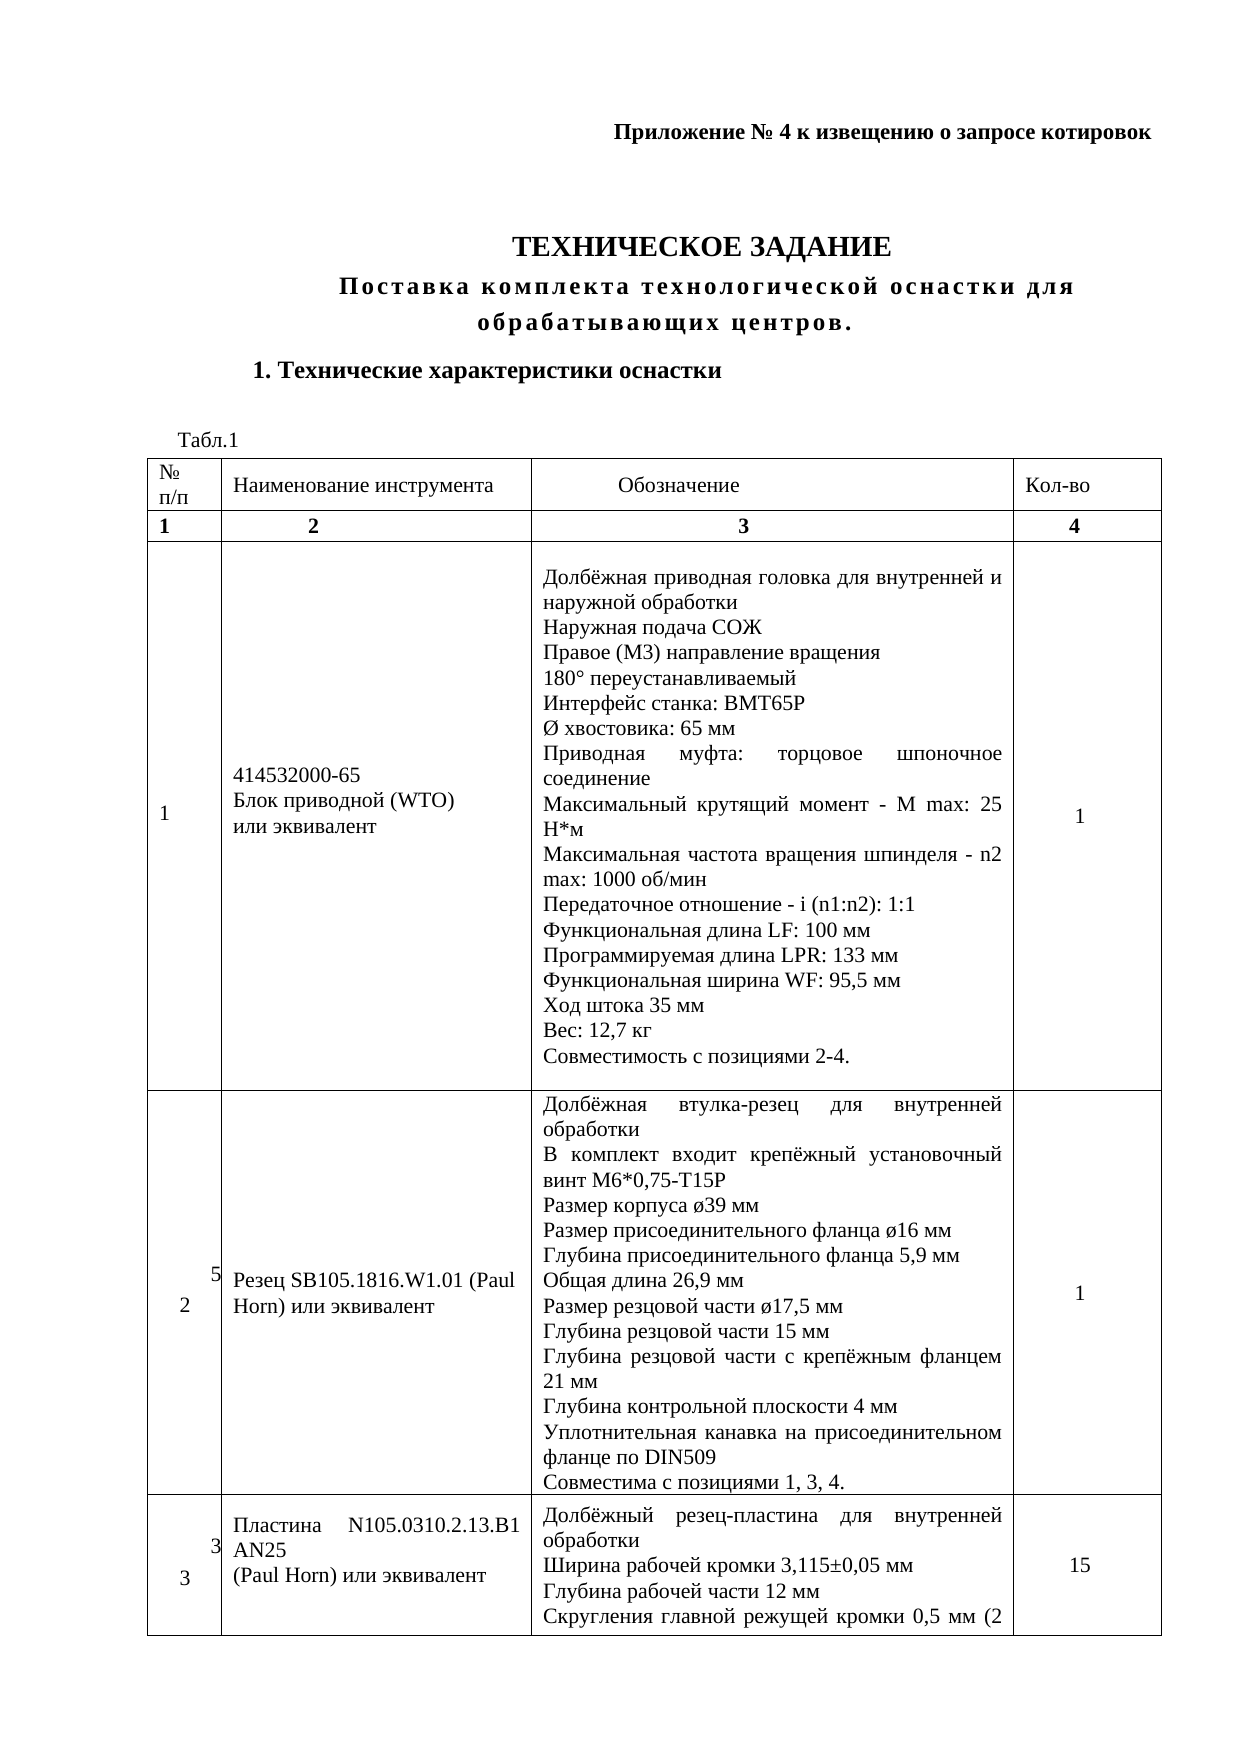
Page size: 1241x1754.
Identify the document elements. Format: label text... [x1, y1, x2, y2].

table_cell 2 [222, 511, 531, 541]
text Табл.1 [177, 392, 1152, 452]
text ТЕХНИЧЕСКОЕ ЗАДАНИЕ [177, 229, 1152, 263]
table_header Обозначение [532, 459, 1013, 509]
table_cell 1 [148, 511, 221, 541]
table_cell 33 [148, 1495, 221, 1635]
table_header № п/п [148, 459, 221, 509]
table_cell 1 [1014, 542, 1161, 1090]
table_cell Долбёжная приводная головка для внутренней и наружной обработки Наружная подача СОЖ Правое (M3) направление вращения 180° переустанавливаемый Интерфейс станка: BMT65P Ø хвостовика: 65 мм Приводная муфта: торцовое шпоночное соединение Максимальный крутящий момент - M max: 25 Н*м Максимальная частота вращения шпинделя - n2 max: 1000 об/мин Передаточное отношение - i (n1:n2): 1:1 Функциональная длина LF: 100 мм Программируемая длина LPR: 133 мм Функциональная ширина WF: 95,5 мм Ход штока 35 мм Вес: 12,7 кг Совместимость с позициями 2-4. [532, 542, 1013, 1090]
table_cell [222, 1495, 531, 1635]
table_cell 1 [1014, 1091, 1161, 1494]
table_header Наименование инструмента [222, 459, 531, 509]
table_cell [532, 1495, 1013, 1635]
text Поставка комплекта технологической оснастки для обрабатывающих центров. [177, 271, 1152, 336]
table_cell 52 [148, 1091, 221, 1494]
text Приложение № 4 к извещению о запросе котировок [177, 118, 1152, 144]
table_cell Долбёжная втулка-резец для внутренней обработки В комплект входит крепёжный установочный винт М6*0,75-Т15Р Размер корпуса ø39 мм Размер присоединительного фланца ø16 мм Глубина присоединительного фланца 5,9 мм Общая длина 26,9 мм Размер резцовой части ø17,5 мм Глубина резцовой части 15 мм Глубина резцовой части с крепёжным фланцем 21 мм Глубина контрольной плоскости 4 мм Уплотнительная канавка на присоединительном фланце по DIN509 Совместима с позициями 1, 3, 4. [532, 1091, 1013, 1494]
table_cell 4 [1014, 511, 1161, 541]
table_header Кол-во [1014, 459, 1161, 509]
text 1. Технические характеристики оснастки [177, 356, 1152, 384]
table_cell Резец SB105.1816.W1.01 (Paul Horn) или эквивалент [222, 1091, 531, 1494]
table_cell 1 [148, 542, 221, 1090]
table_cell 15 [1014, 1495, 1161, 1635]
table_cell 414532000-65 Блок приводной (WTO) или эквивалент [222, 542, 531, 1090]
table_cell 3 [532, 511, 1013, 541]
